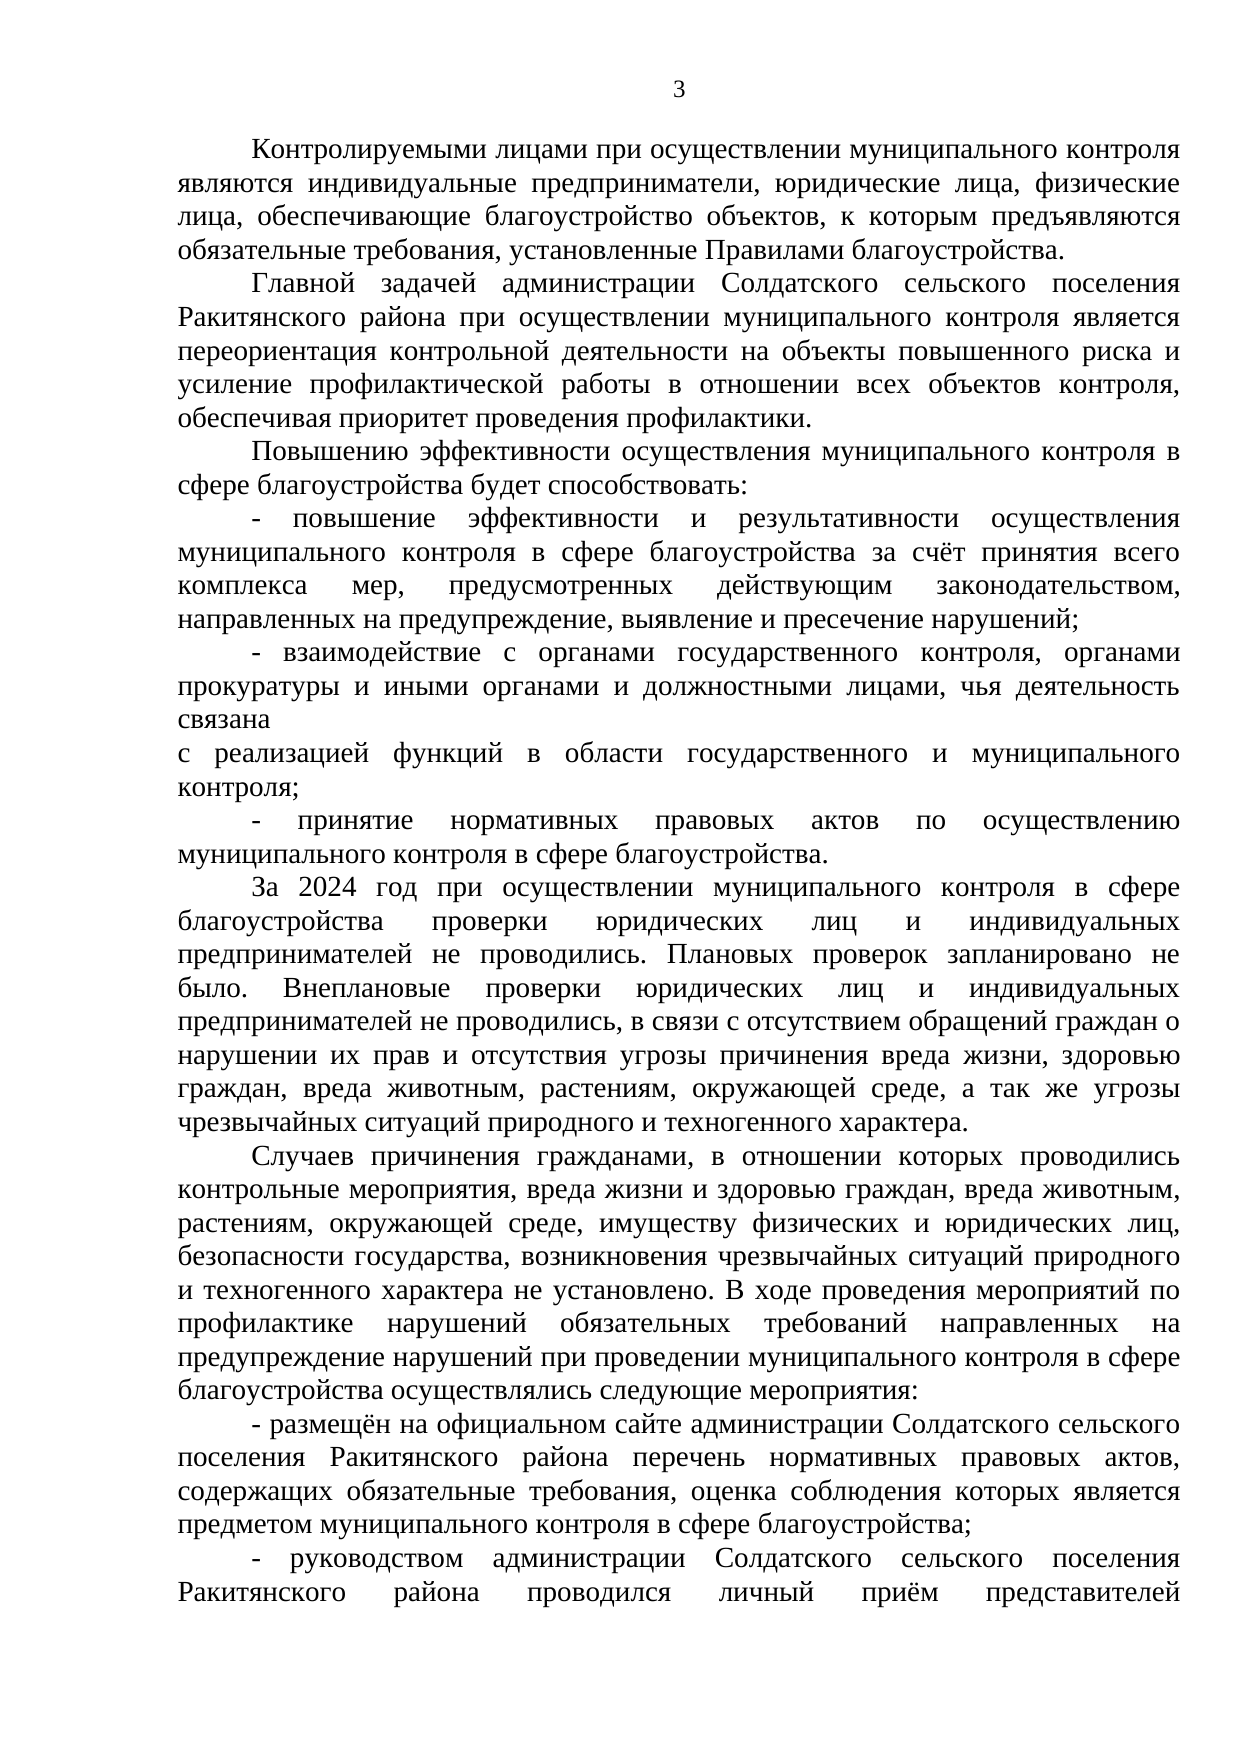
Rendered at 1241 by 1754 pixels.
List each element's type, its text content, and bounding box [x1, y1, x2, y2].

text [177, 1540, 1181, 1607]
text - повышение эффективности и результативности осуществления муниципального контроля в сфере благоустройства за счёт принятия всего комплекса мер, предусмотренных действующим законодательством, направленных на предупреждение, выявление и пресечение нарушений; [177, 500, 1181, 634]
text с реализацией функций в области государственного и муниципального контроля; [177, 735, 1181, 802]
text За 2024 год при осуществлении муниципального контроля в сфере благоустройства проверки юридических лиц и индивидуальных предпринимателей не проводились. Плановых проверок запланировано не было. Внеплановые проверки юридических лиц и индивидуальных предпринимателей не проводились, в связи с отсутствием обращений граждан о нарушении их прав и отсутствия угрозы причинения вреда жизни, здоровью граждан, вреда животным, растениям, окружающей среде, а так же угрозы чрезвычайных ситуаций природного и техногенного характера. [177, 869, 1181, 1138]
text - взаимодействие с органами государственного контроля, органами прокуратуры и иными органами и должностными лицами, чья деятельность связана [177, 634, 1181, 735]
text - принятие нормативных правовых актов по осуществлению муниципального контроля в сфере благоустройства. [177, 802, 1181, 869]
text Главной задачей администрации Солдатского сельского поселения Ракитянского района при осуществлении муниципального контроля является переориентация контрольной деятельности на объекты повышенного риска и усиление профилактической работы в отношении всех объектов контроля, обеспечивая приоритет проведения профилактики. [177, 266, 1181, 433]
text Контролируемыми лицами при осуществлении муниципального контроля являются индивидуальные предприниматели, юридические лица, физические лица, обеспечивающие благоустройство объектов, к которым предъявляются обязательные требования, установленные Правилами благоустройства. [177, 131, 1181, 266]
text - размещён на официальном сайте администрации Солдатского сельского поселения Ракитянского района перечень нормативных правовых актов, содержащих обязательные требования, оценка соблюдения которых является предметом муниципального контроля в сфере благоустройства; [177, 1406, 1181, 1540]
text Случаев причинения гражданами, в отношении которых проводились контрольные мероприятия, вреда жизни и здоровью граждан, вреда животным, растениям, окружающей среде, имуществу физических и юридических лиц, безопасности государства, возникновения чрезвычайных ситуаций природного и техногенного характера не установлено. В ходе проведения мероприятий по профилактике нарушений обязательных требований направленных на предупреждение нарушений при проведении муниципального контроля в сфере благоустройства осуществлялись следующие мероприятия: [177, 1138, 1181, 1406]
text Повышению эффективности осуществления муниципального контроля в сфере благоустройства будет способствовать: [177, 433, 1181, 500]
